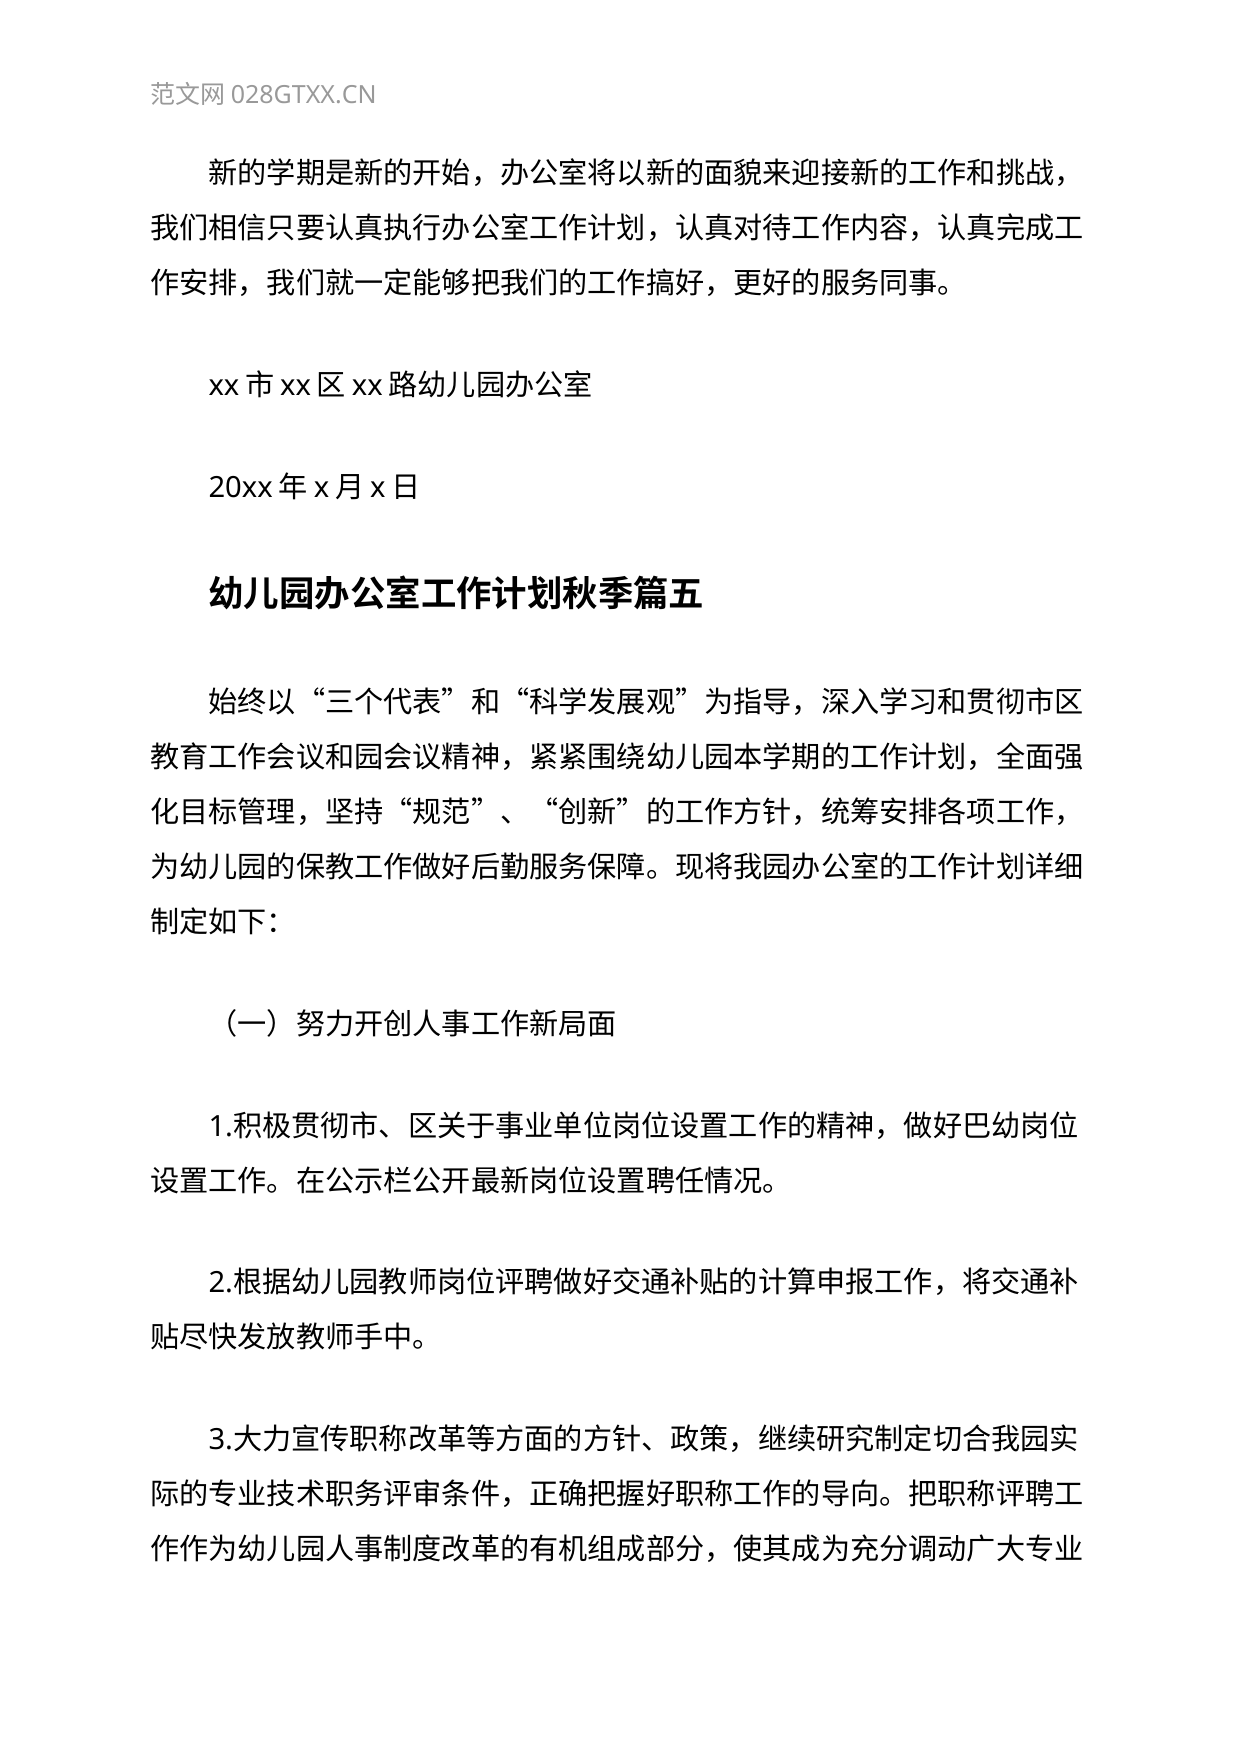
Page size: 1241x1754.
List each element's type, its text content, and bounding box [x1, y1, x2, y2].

text xx市xx区xx路幼儿园办公室 [150, 362, 1090, 404]
text 始终以“三个代表”和“科学发展观”为指导，深入学习和贯彻市区教育工作会议和园会议精神，紧紧围绕幼儿园本学期的工作计划，全面强化目标管理，坚持“规范”、“创新”的工作方针，统筹安排各项工作，为幼儿园的保教工作做好后勤服务保障。现将我园办公室的工作计划详细制定如下： [150, 679, 1090, 941]
text 新的学期是新的开始，办公室将以新的面貌来迎接新的工作和挑战，我们相信只要认真执行办公室工作计划，认真对待工作内容，认真完成工作安排，我们就一定能够把我们的工作搞好，更好的服务同事。 [150, 150, 1090, 302]
text 2.根据幼儿园教师岗位评聘做好交通补贴的计算申报工作，将交通补贴尽快发放教师手中。 [150, 1259, 1090, 1356]
text 1.积极贯彻市、区关于事业单位岗位设置工作的精神，做好巴幼岗位设置工作。在公示栏公开最新岗位设置聘任情况。 [150, 1102, 1090, 1199]
text 20xx年x月x日 [150, 463, 1090, 506]
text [150, 1416, 1090, 1568]
text 幼儿园办公室工作计划秋季篇五 [150, 566, 1090, 617]
text （一）努力开创人事工作新局面 [150, 1000, 1090, 1043]
